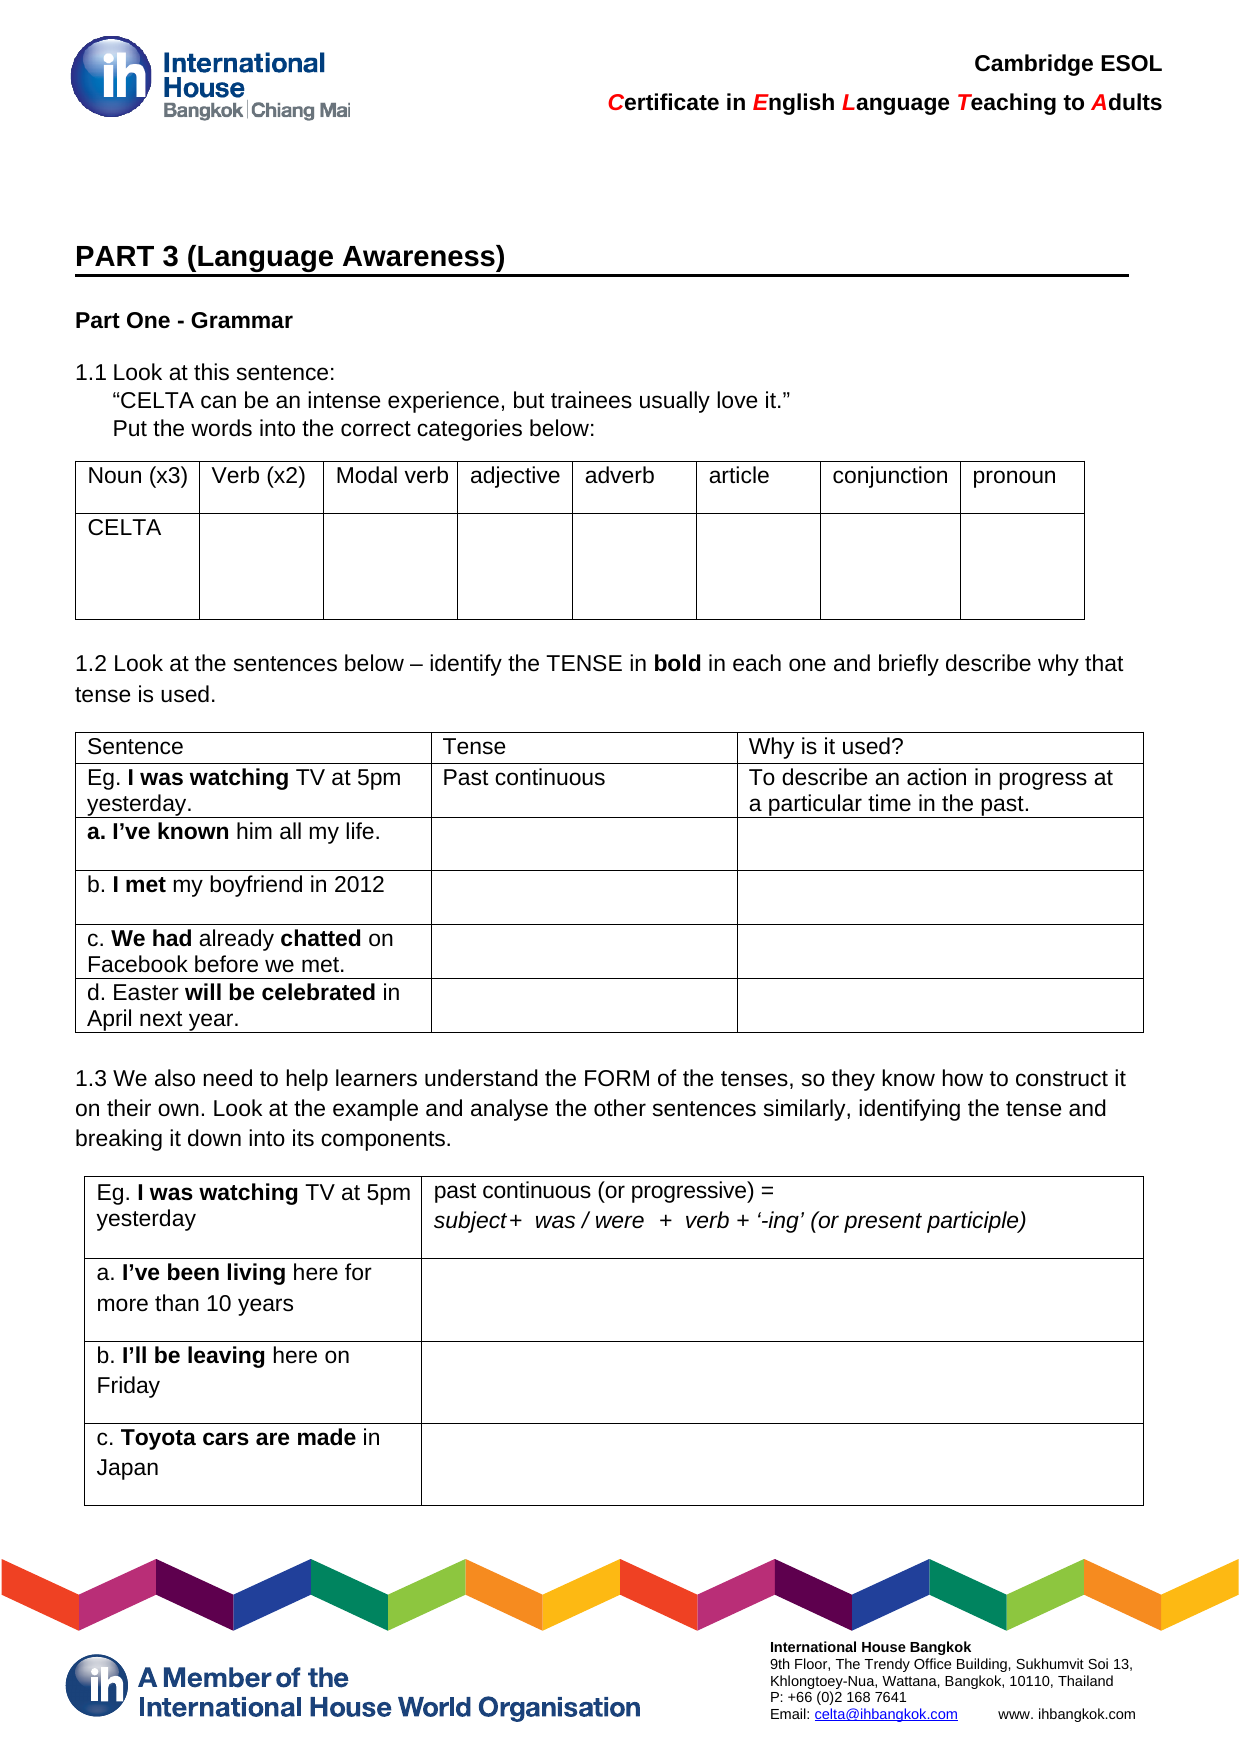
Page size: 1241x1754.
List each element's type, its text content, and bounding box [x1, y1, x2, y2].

table_cell [697, 514, 820, 619]
table_cell [821, 514, 960, 619]
table_cell [422, 1259, 1143, 1341]
table_cell [432, 925, 737, 978]
text 1.2 Look at the sentences below – identify the TENSE in bold in each one and briefly describe why that tense is used. [75, 650, 1174, 707]
table_cell [432, 979, 737, 1032]
table_cell [432, 818, 737, 870]
table_header Sentence [76, 733, 431, 763]
table_cell [422, 1342, 1143, 1423]
table_cell [961, 514, 1084, 619]
table_header Eg. I was watching TV at 5pm yesterday [85, 1177, 421, 1258]
table_header past continuous (or progressive) = subject + was / were + verb + ‘-ing’ (or present participle) [422, 1177, 1143, 1258]
table_cell [738, 979, 1143, 1032]
table_cell [200, 514, 323, 619]
table_cell b. I met my boyfriend in 2012 [76, 871, 431, 924]
text Part One - Grammar [75, 307, 1216, 334]
table_header Why is it used? [738, 733, 1143, 763]
table_header adverb [573, 462, 696, 513]
text 1.3 We also need to help learners understand the FORM of the tenses, so they know how to construct it on their own. Look at the example and analyse the other sentences similarly, identifying the tense and breaking it down into its components. [75, 1064, 1144, 1151]
table_cell Past continuous [432, 764, 737, 817]
table_header Verb (x2) [200, 462, 323, 513]
table_header Modal verb [324, 462, 457, 513]
table_cell [324, 514, 457, 619]
table_cell b. I’ll be leaving here on Friday [85, 1342, 421, 1423]
table_cell a. I’ve known him all my life. [76, 818, 431, 870]
table_cell d. Easter will be celebrated in April next year. [76, 979, 431, 1032]
table_cell [432, 871, 737, 924]
table_cell c. We had already chatted on Facebook before we met. [76, 925, 431, 978]
table_cell [738, 871, 1143, 924]
list Put the words into the correct categories below: [112, 415, 1216, 442]
table_cell [573, 514, 696, 619]
picture [70, 36, 350, 121]
table_cell [738, 818, 1143, 870]
table_cell [422, 1424, 1143, 1505]
table_cell Eg. I was watching TV at 5pm yesterday. [76, 764, 431, 817]
table_cell CELTA [76, 514, 199, 619]
list Look at this sentence: [75, 358, 1216, 385]
table_header conjunction [821, 462, 960, 513]
table_header pronoun [961, 462, 1084, 513]
table_cell [458, 514, 572, 619]
table_cell To describe an action in progress at a particular time in the past. [738, 764, 1143, 817]
table_cell a. I’ve been living here for more than 10 years [85, 1259, 421, 1341]
table_header Noun (x3) [76, 462, 199, 513]
subtitle PART 3 (Language Awareness) [75, 238, 1129, 274]
list “CELTA can be an intense experience, but trainees usually love it.” [112, 387, 1216, 413]
table_header adjective [458, 462, 572, 513]
table_cell c. Toyota cars are made in Japan [85, 1424, 421, 1505]
table_header article [697, 462, 820, 513]
table_header Tense [432, 733, 737, 763]
table_cell [738, 925, 1143, 978]
